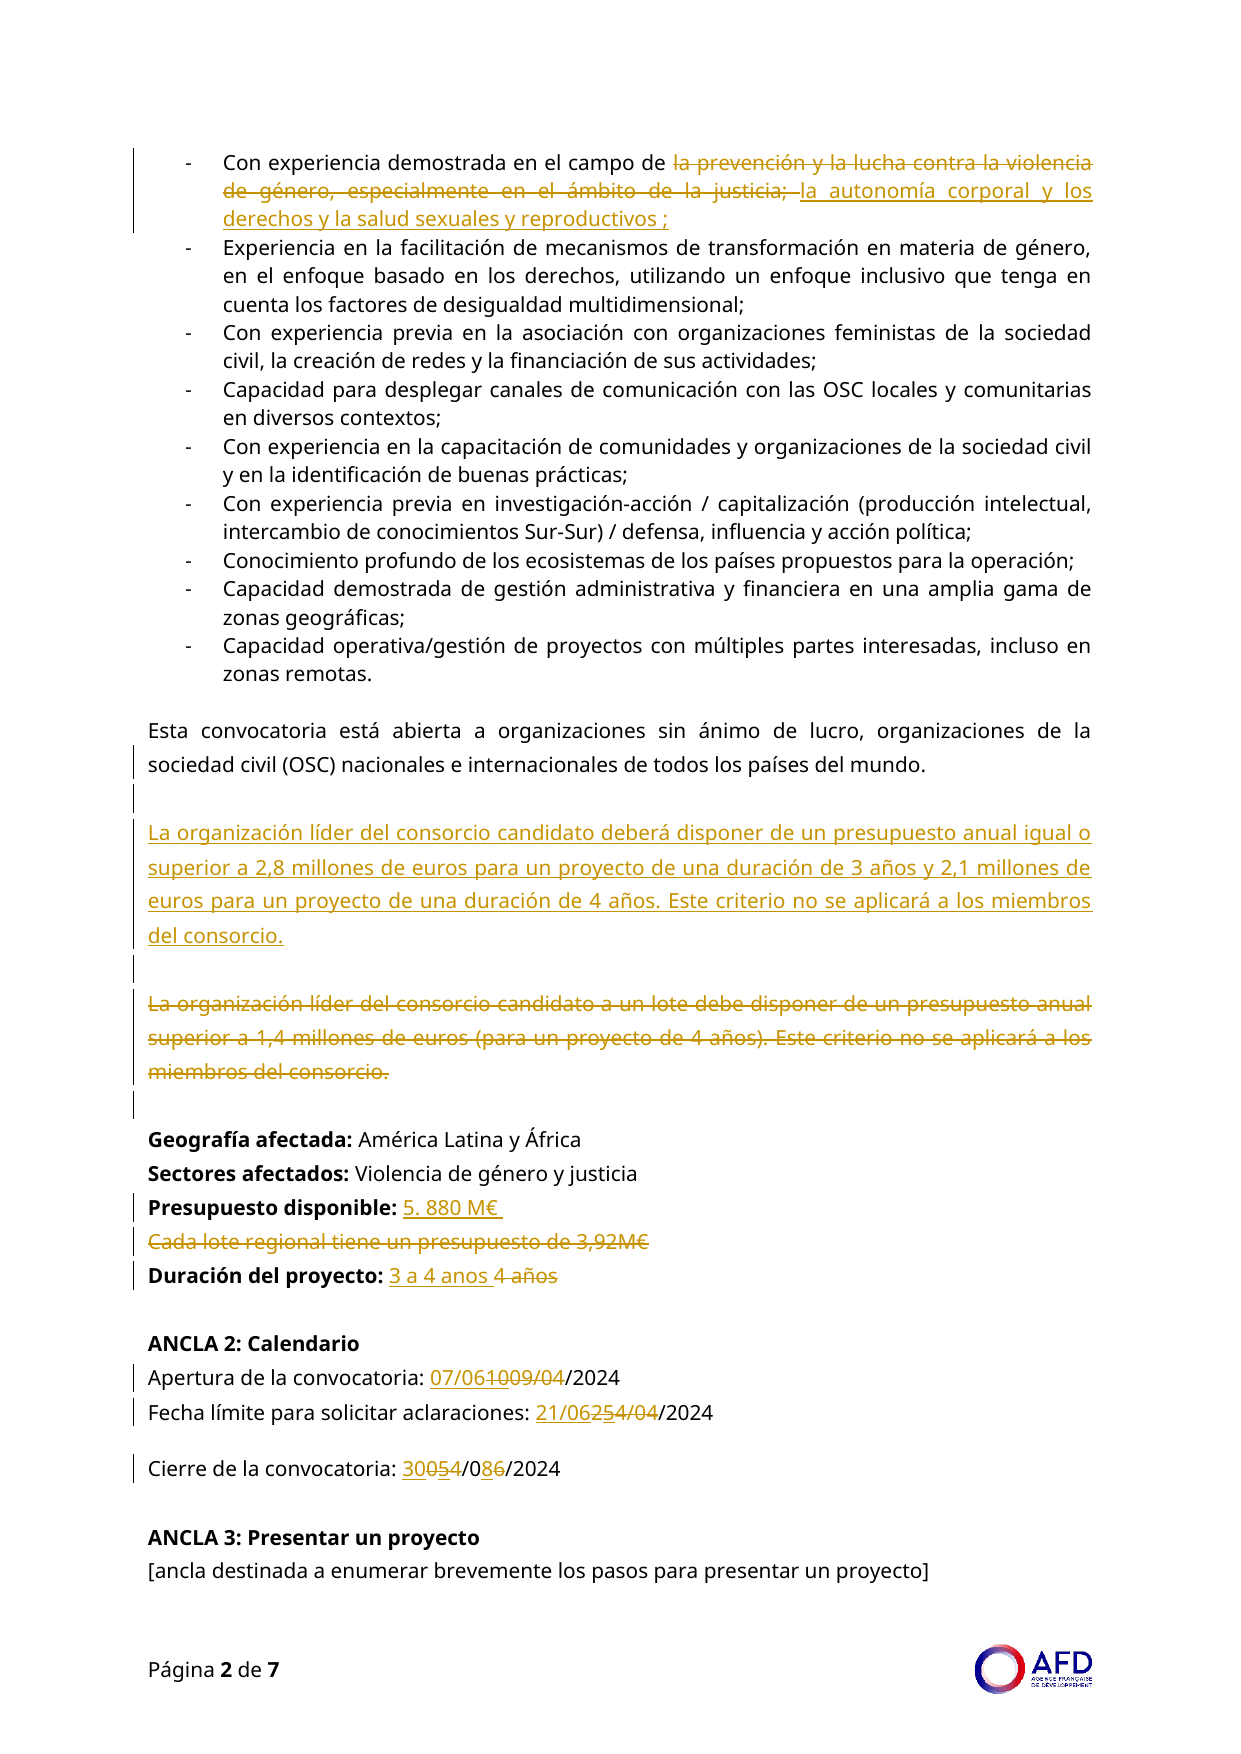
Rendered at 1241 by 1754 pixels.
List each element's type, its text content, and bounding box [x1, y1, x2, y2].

list Con experiencia demostrada en el campo de [185, 148, 1093, 233]
text Presupuesto disponible: [148, 1193, 1093, 1222]
text Cierre de la convocatoria: /0/2024 [148, 1454, 1093, 1483]
list Conocimiento profundo de los ecosistemas de los países propuestos para la operación; [185, 546, 1093, 574]
text Duración del proyecto: [148, 1261, 1093, 1290]
list Con experiencia en la capacitación de comunidades y organizaciones de la sociedad civil y en la identificación de buenas prácticas; [185, 432, 1093, 489]
list Con experiencia previa en investigación-acción / capitalización (producción intelectual, intercambio de conocimientos Sur-Sur) / defensa, influencia y acción política; [185, 489, 1093, 546]
text Sectores afectados: Violencia de género y justicia [148, 1159, 1093, 1188]
text Fecha límite para solicitar aclaraciones: /2024 [148, 1398, 1093, 1454]
text ANCLA 3: Presentar un proyecto [148, 1488, 1093, 1551]
text Apertura de la convocatoria: /2024 [148, 1363, 1093, 1392]
list Con experiencia previa en la asociación con organizaciones feministas de la sociedad civil, la creación de redes y la financiación de sus actividades; [185, 318, 1093, 375]
list Capacidad demostrada de gestión administrativa y financiera en una amplia gama de zonas geográficas; [185, 574, 1093, 631]
text Esta convocatoria está abierta a organizaciones sin ánimo de lucro, organizaciones de la sociedad civil (OSC) nacionales e internacionales de todos los países del mundo. [148, 716, 1093, 779]
list Capacidad para desplegar canales de comunicación con las OSC locales y comunitarias en diversos contextos; [185, 375, 1093, 432]
list Experiencia en la facilitación de mecanismos de transformación en materia de género, en el enfoque basado en los derechos, utilizando un enfoque inclusivo que tenga en cuenta los factores de desigualdad multidimensional; [185, 233, 1093, 318]
text ANCLA 2: Calendario [148, 1295, 1093, 1358]
picture [951, 1621, 1115, 1717]
text Geografía afectada: América Latina y África [148, 1125, 1093, 1153]
text [ancla destinada a enumerar brevemente los pasos para presentar un proyecto] [148, 1557, 1093, 1585]
list Capacidad operativa/gestión de proyectos con múltiples partes interesadas, incluso en zonas remotas. [185, 631, 1093, 688]
